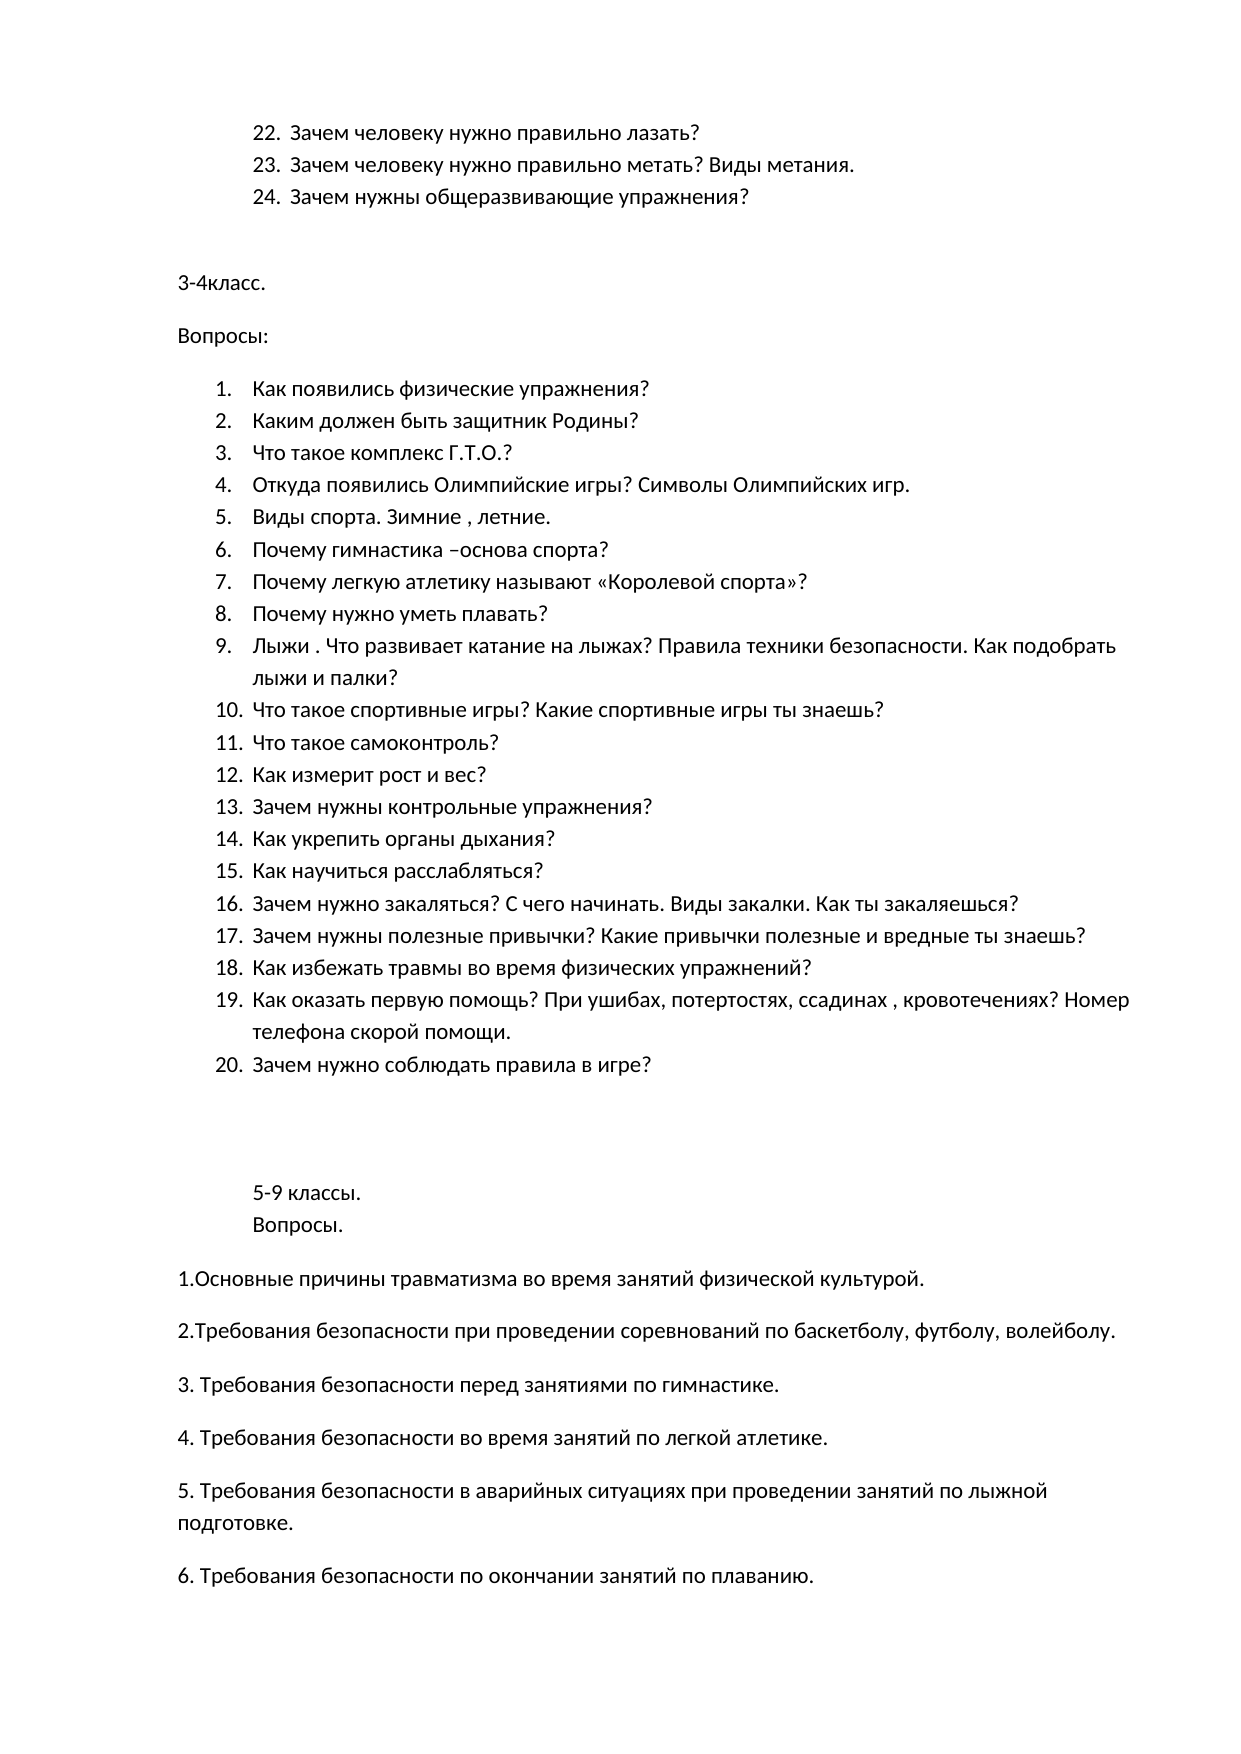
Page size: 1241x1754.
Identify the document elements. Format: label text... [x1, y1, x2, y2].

list Как избежать травмы во время физических упражнений? [215, 953, 1152, 981]
text 3-4класс. [177, 268, 1152, 296]
list Зачем человеку нужно правильно метать? Виды метания. [252, 150, 1152, 178]
text 5. Требования безопасности в аварийных ситуациях при проведении занятий по лыжной подготовке. [177, 1476, 1152, 1536]
list Как оказать первую помощь? При ушибах, потертостях, ссадинах , кровотечениях? Номер телефона скорой помощи. [215, 985, 1152, 1046]
text 6. Требования безопасности по окончании занятий по плаванию. [177, 1561, 1152, 1589]
list Зачем нужны контрольные упражнения? [215, 792, 1152, 820]
text 3. Требования безопасности перед занятиями по гимнастике. [177, 1370, 1152, 1398]
list Как укрепить органы дыхания? [215, 824, 1152, 852]
list Как научиться расслабляться? [215, 857, 1152, 884]
list Зачем нужны общеразвивающие упражнения? [252, 182, 1152, 211]
list Вопросы. [252, 1211, 1152, 1239]
list Каким должен быть защитник Родины? [215, 406, 1152, 434]
list Зачем нужны полезные привычки? Какие привычки полезные и вредные ты знаешь? [215, 921, 1152, 949]
list Что такое самоконтроль? [215, 728, 1152, 756]
text 4. Требования безопасности во время занятий по легкой атлетике. [177, 1423, 1152, 1451]
list Что такое спортивные игры? Какие спортивные игры ты знаешь? [215, 696, 1152, 724]
list Как измерит рост и вес? [215, 760, 1152, 788]
text 2.Требования безопасности при проведении соревнований по баскетболу, футболу, волейболу. [177, 1317, 1152, 1345]
list 5-9 классы. [252, 1178, 1152, 1206]
list Откуда появились Олимпийские игры? Символы Олимпийских игр. [215, 470, 1152, 498]
list Виды спорта. Зимние , летние. [215, 502, 1152, 531]
list Почему легкую атлетику называют «Королевой спорта»? [215, 567, 1152, 595]
text 1.Основные причины травматизма во время занятий физической культурой. [177, 1264, 1152, 1292]
list Зачем нужно соблюдать правила в игре? [215, 1050, 1152, 1078]
list Почему гимнастика –основа спорта? [215, 535, 1152, 563]
list Лыжи . Что развивает катание на лыжах? Правила техники безопасности. Как подобрать лыжи и палки? [215, 631, 1152, 691]
list Зачем человеку нужно правильно лазать? [252, 118, 1152, 146]
list Как появились физические упражнения? [215, 374, 1152, 402]
list Почему нужно уметь плавать? [215, 599, 1152, 627]
text Вопросы: [177, 321, 1152, 349]
list Что такое комплекс Г.Т.О.? [215, 438, 1152, 466]
list Зачем нужно закаляться? С чего начинать. Виды закалки. Как ты закаляешься? [215, 889, 1152, 917]
